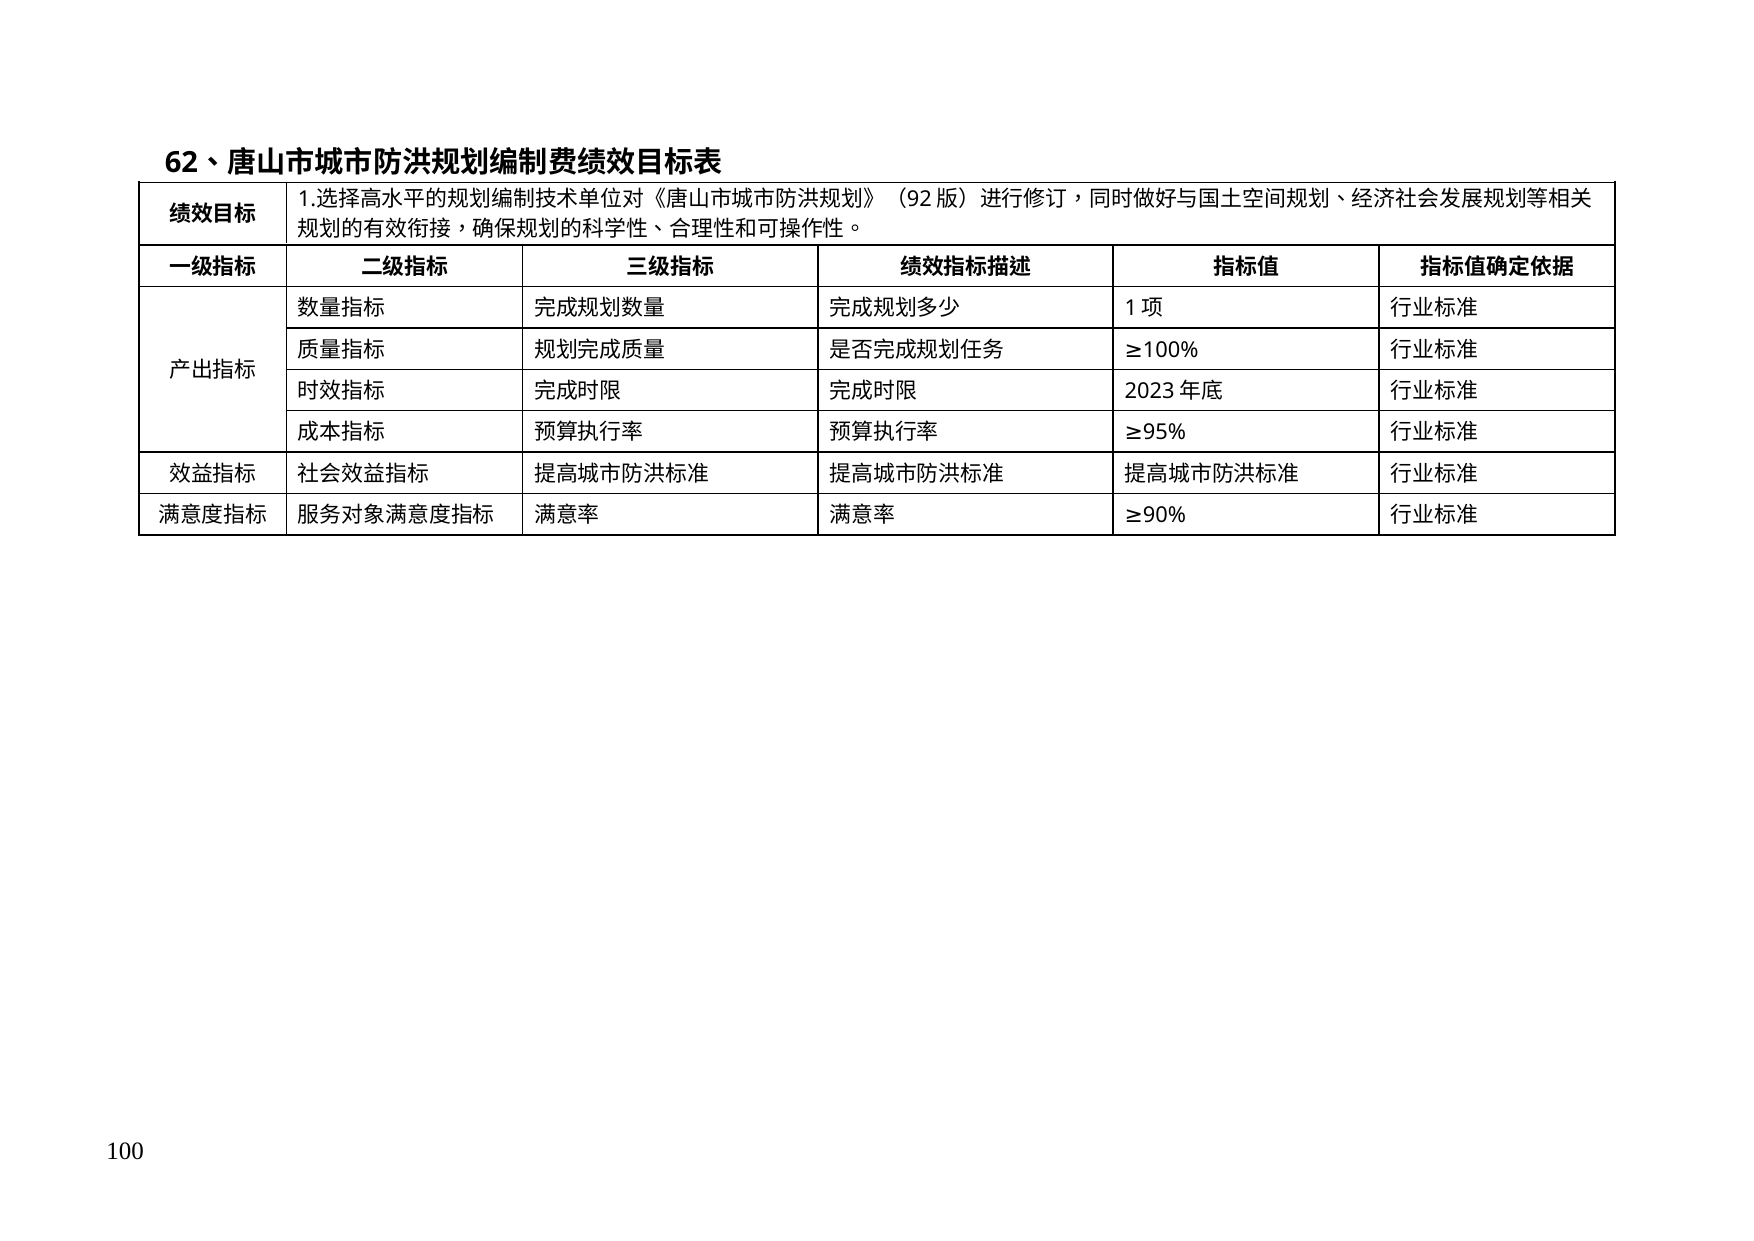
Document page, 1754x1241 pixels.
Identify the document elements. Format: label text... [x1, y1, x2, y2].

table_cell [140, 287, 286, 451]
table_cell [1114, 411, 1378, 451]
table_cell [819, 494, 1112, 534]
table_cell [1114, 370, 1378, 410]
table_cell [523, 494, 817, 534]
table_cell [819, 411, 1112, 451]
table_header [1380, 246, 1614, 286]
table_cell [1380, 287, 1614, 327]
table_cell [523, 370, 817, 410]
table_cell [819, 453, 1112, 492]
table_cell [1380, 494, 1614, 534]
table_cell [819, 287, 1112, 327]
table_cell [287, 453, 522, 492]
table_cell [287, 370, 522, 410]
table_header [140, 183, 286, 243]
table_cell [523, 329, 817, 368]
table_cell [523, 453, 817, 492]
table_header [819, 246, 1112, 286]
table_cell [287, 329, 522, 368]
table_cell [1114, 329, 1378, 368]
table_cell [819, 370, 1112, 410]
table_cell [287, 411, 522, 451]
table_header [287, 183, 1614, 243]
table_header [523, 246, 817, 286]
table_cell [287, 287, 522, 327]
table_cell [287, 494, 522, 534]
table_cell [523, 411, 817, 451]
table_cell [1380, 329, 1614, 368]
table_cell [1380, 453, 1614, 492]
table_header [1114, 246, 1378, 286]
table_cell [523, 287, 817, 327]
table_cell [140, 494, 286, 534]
text 62、唐山市城市防洪规划编制费绩效目标表 [106, 142, 1648, 181]
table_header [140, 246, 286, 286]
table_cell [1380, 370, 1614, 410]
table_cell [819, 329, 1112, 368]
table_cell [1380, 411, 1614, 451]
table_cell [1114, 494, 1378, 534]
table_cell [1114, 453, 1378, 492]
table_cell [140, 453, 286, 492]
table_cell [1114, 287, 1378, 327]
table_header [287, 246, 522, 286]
